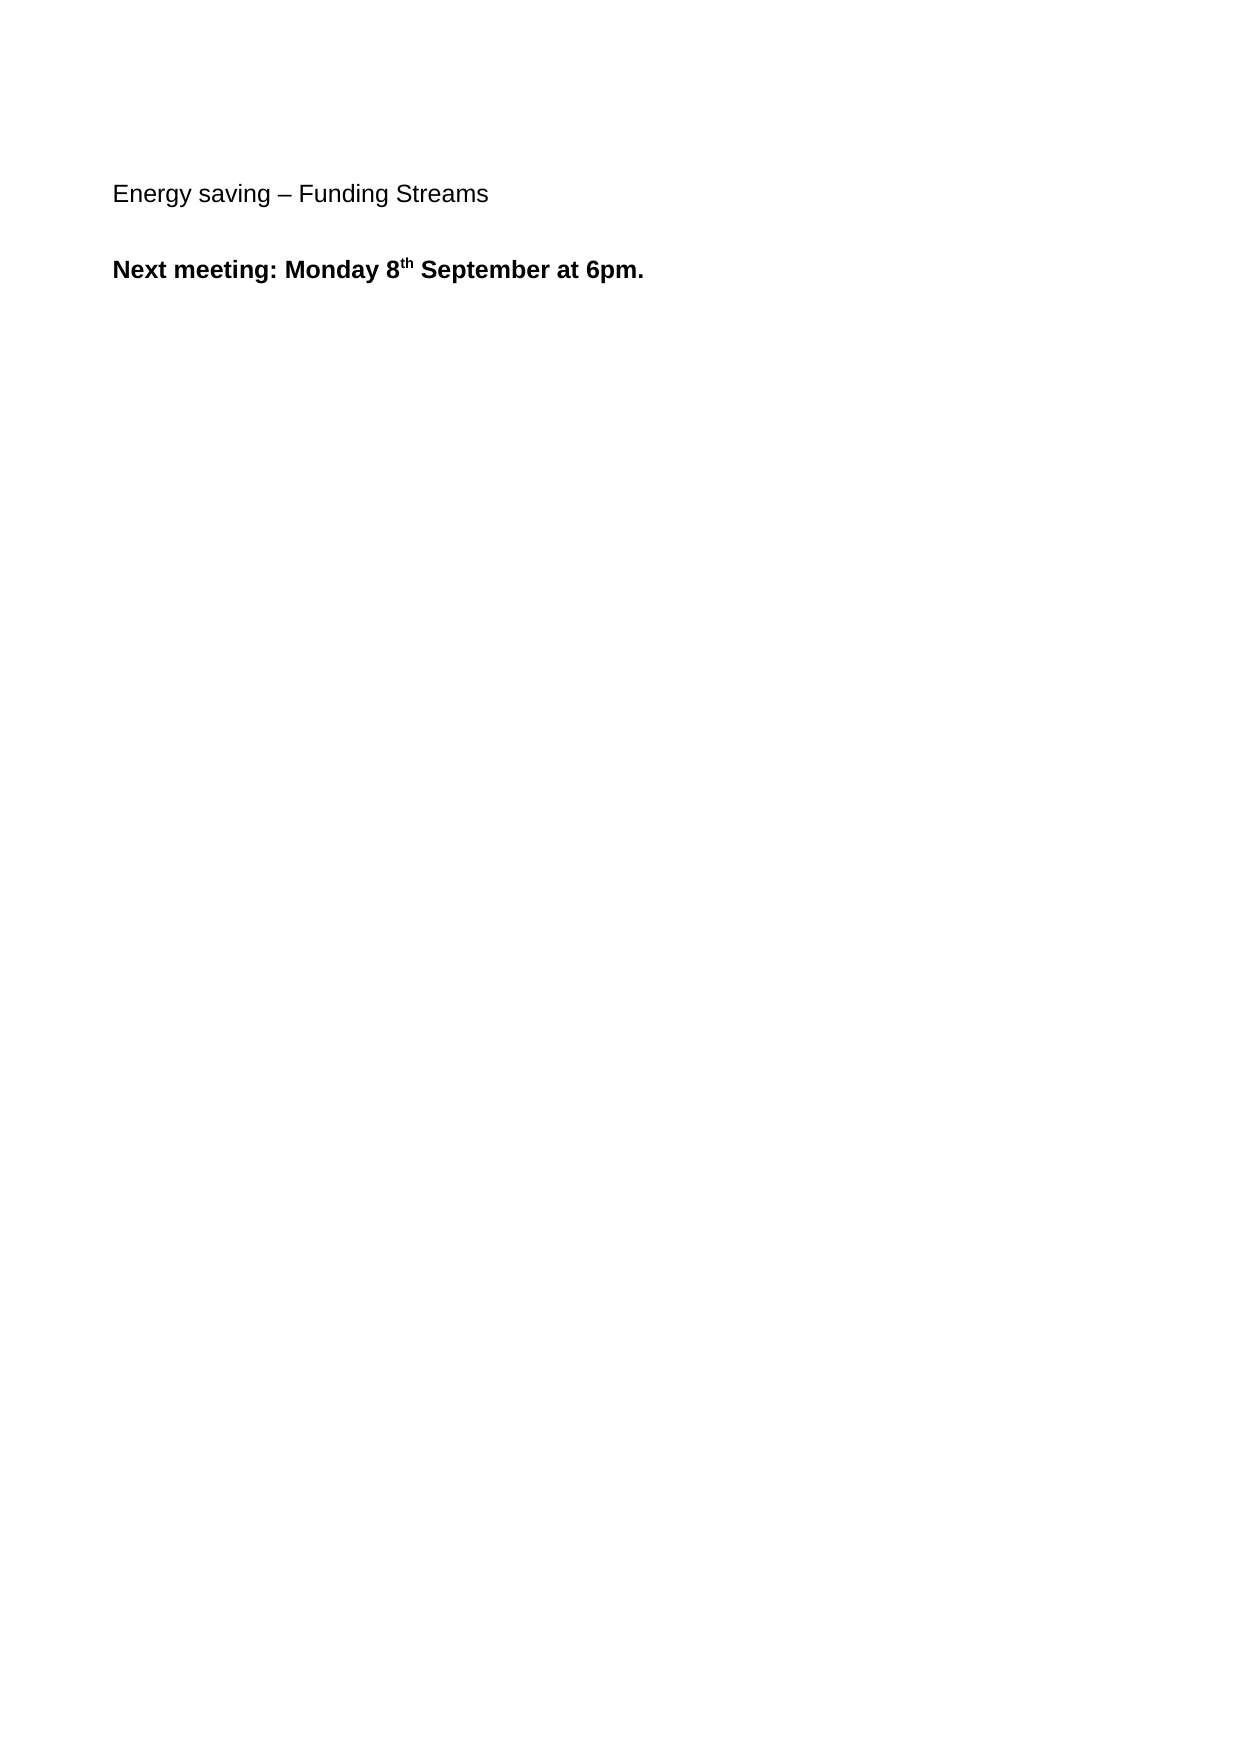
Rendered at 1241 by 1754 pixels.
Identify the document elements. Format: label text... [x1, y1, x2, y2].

text Energy saving – Funding Streams [112, 179, 1128, 207]
text Next meeting: Monday 8th September at 6pm. [112, 255, 1128, 284]
